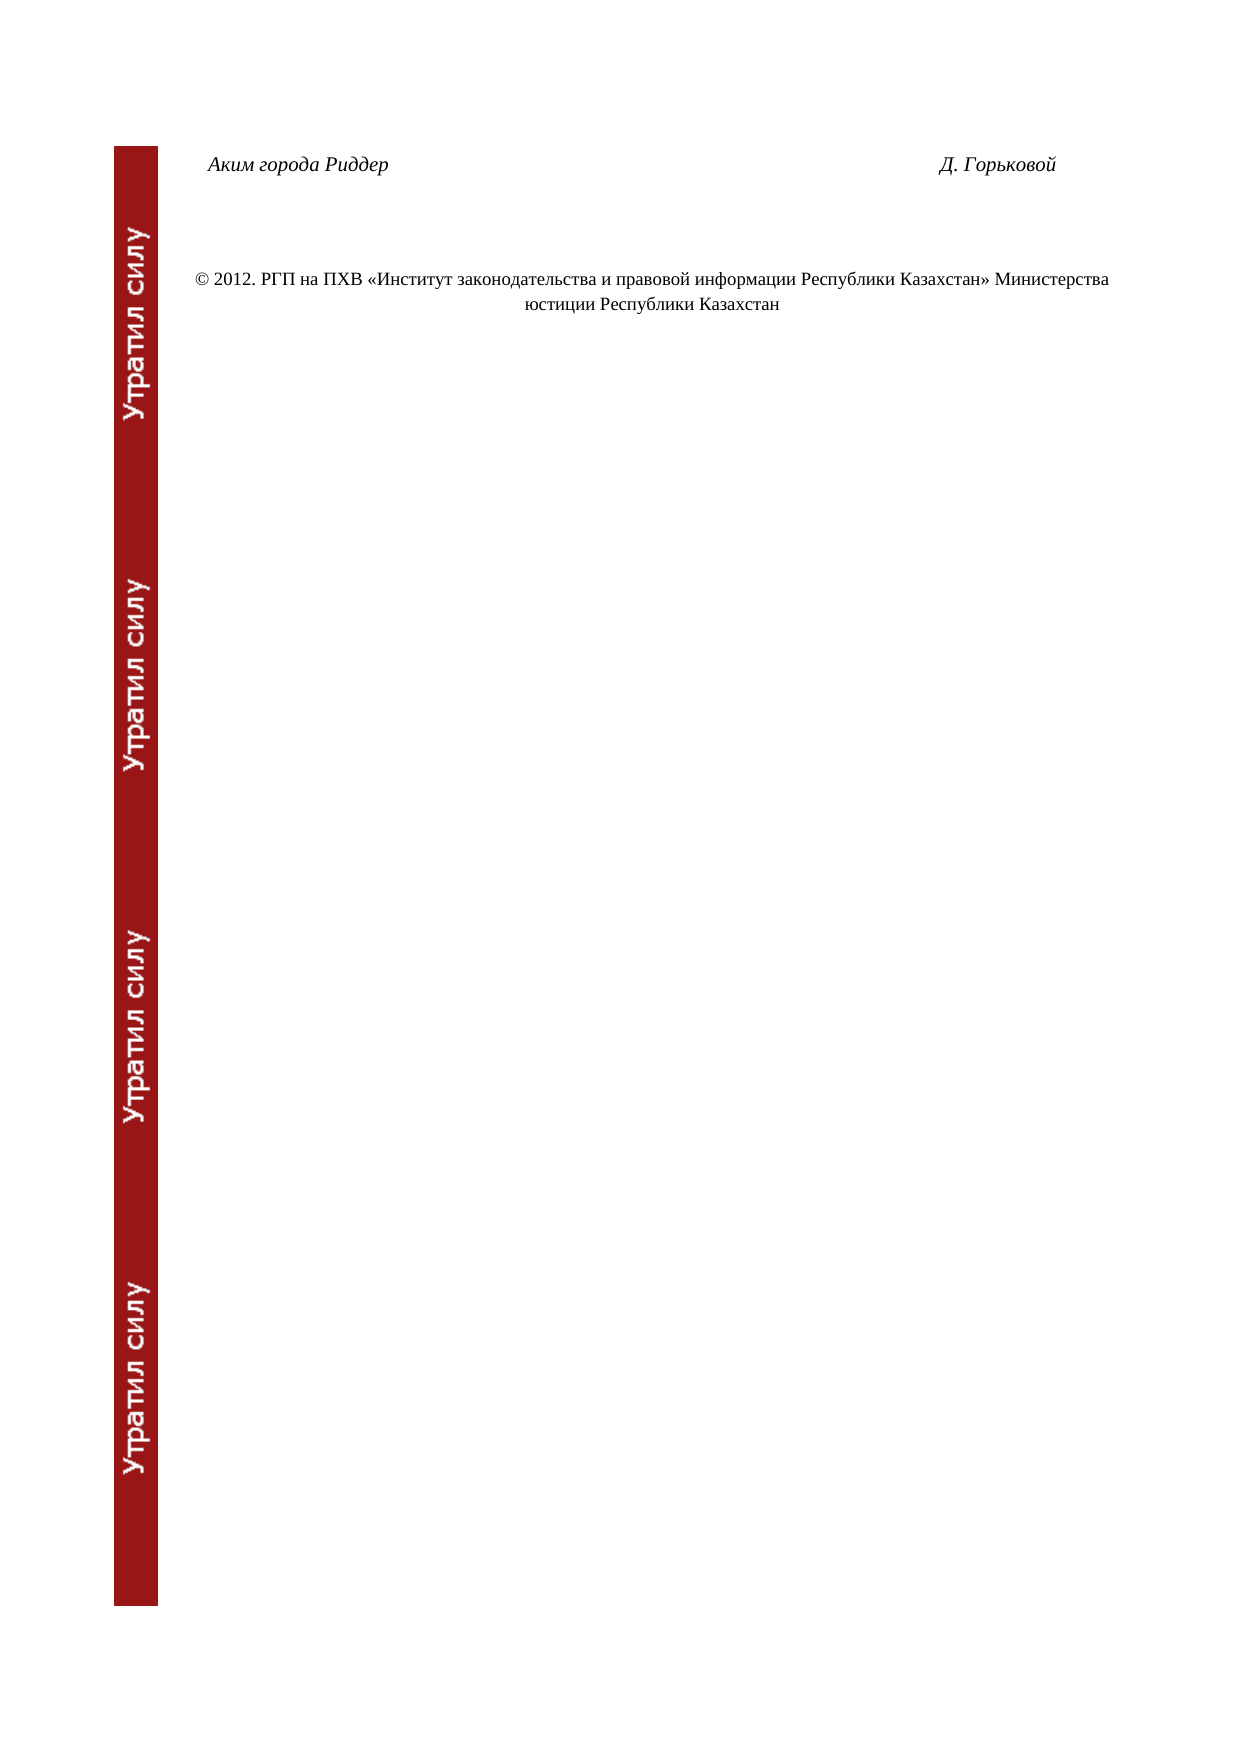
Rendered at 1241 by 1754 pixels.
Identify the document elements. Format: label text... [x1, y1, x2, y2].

picture [114, 146, 158, 150]
picture [114, 181, 158, 268]
picture [114, 314, 158, 1606]
table_header Д. Горьковой [939, 150, 1240, 181]
table_header Аким города Риддер [101, 150, 939, 181]
text © 2012. РГП на ПХВ «Институт законодательства и правовой информации Республики Казахстан» Министерства юстиции Республики Казахстан [112, 268, 1128, 314]
